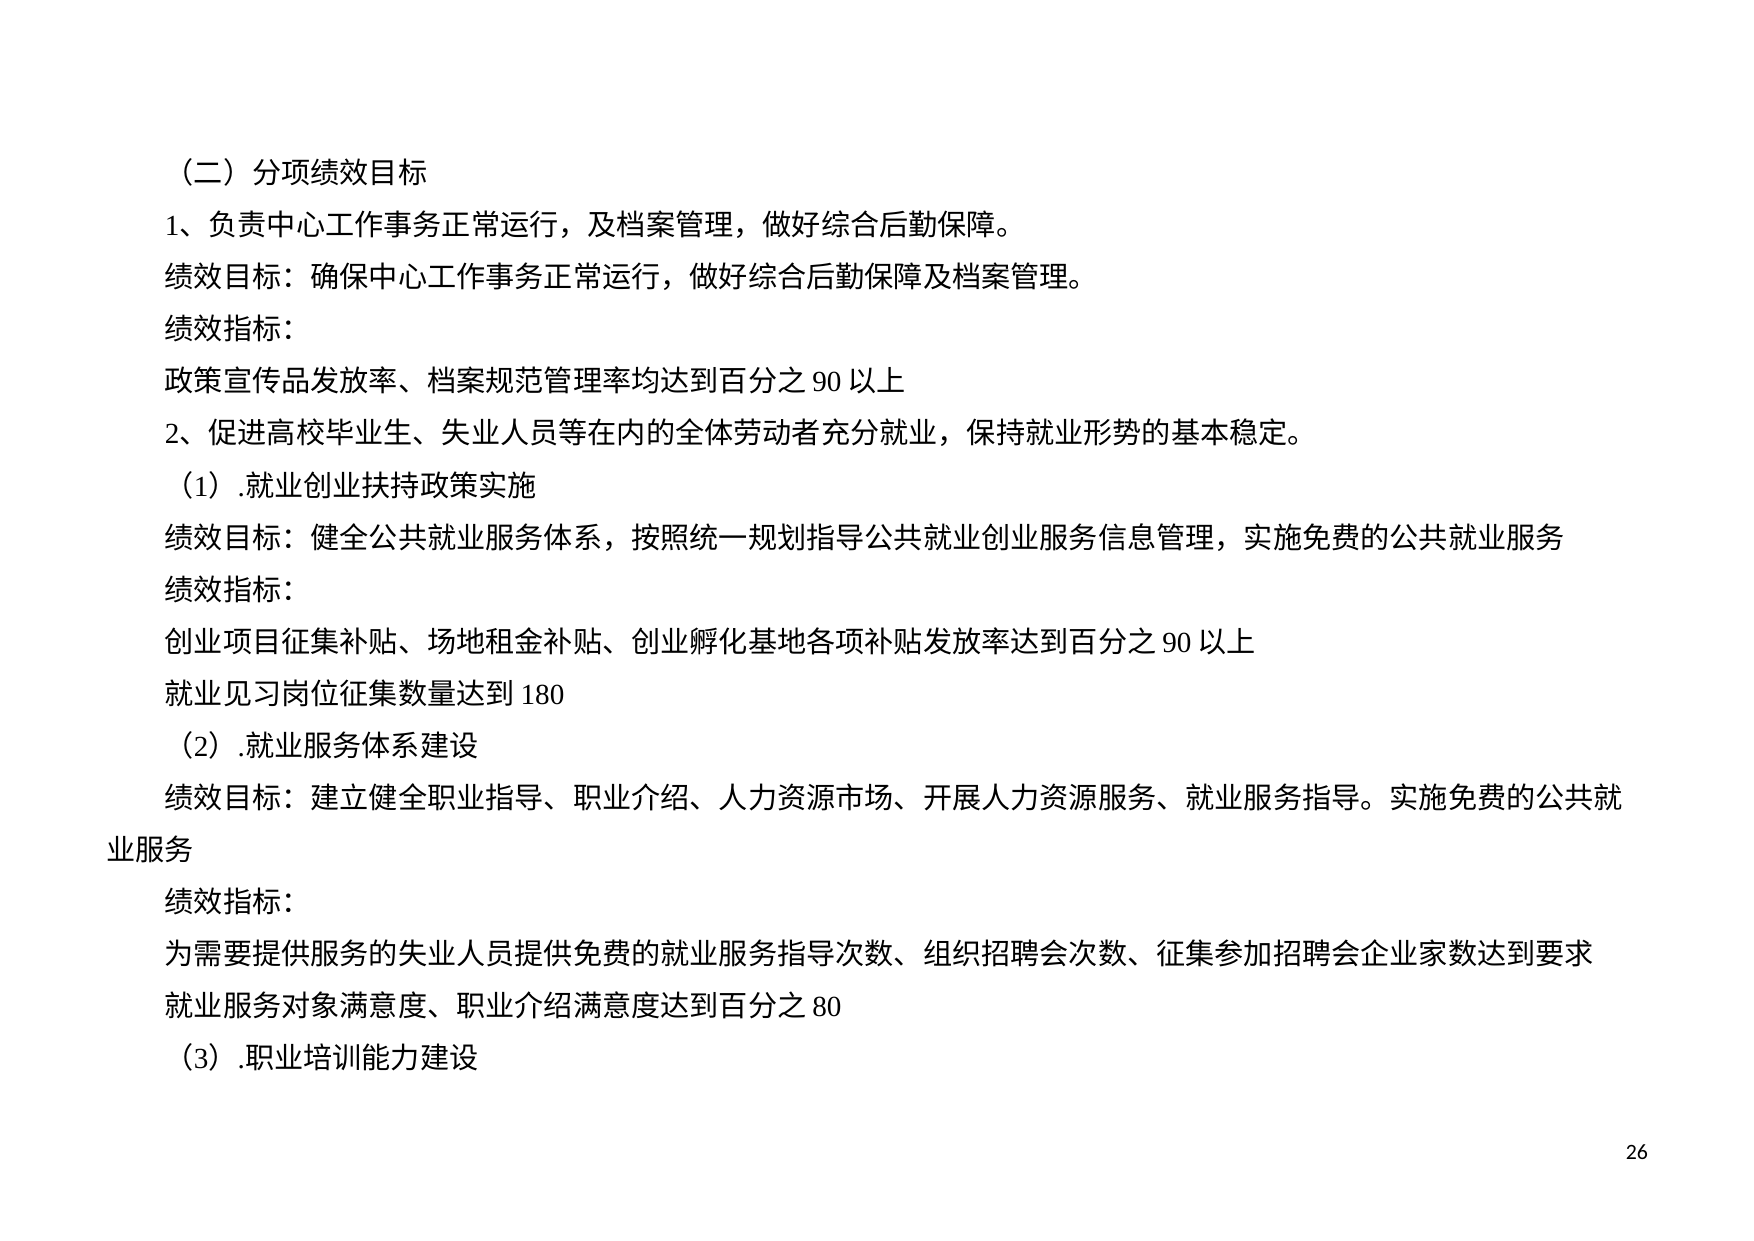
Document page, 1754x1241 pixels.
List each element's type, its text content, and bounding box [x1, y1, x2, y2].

text 就业见习岗位征集数量达到180 [106, 663, 1648, 715]
text 1、负责中心工作事务正常运行，及档案管理，做好综合后勤保障。 [106, 194, 1648, 246]
text 绩效目标：健全公共就业服务体系，按照统一规划指导公共就业创业服务信息管理，实施免费的公共就业服务 [106, 506, 1648, 558]
text 绩效目标：建立健全职业指导、职业介绍、人力资源市场、开展人力资源服务、就业服务指导。实施免费的公共就业服务 [106, 767, 1648, 871]
text （1）.就业创业扶持政策实施 [106, 454, 1648, 506]
text 为需要提供服务的失业人员提供免费的就业服务指导次数、组织招聘会次数、征集参加招聘会企业家数达到要求 [106, 923, 1648, 975]
text 绩效指标： [106, 298, 1648, 350]
text 绩效目标：确保中心工作事务正常运行，做好综合后勤保障及档案管理。 [106, 246, 1648, 298]
text （二）分项绩效目标 [106, 142, 1648, 194]
text 政策宣传品发放率、档案规范管理率均达到百分之90以上 [106, 350, 1648, 402]
text 就业服务对象满意度、职业介绍满意度达到百分之80 [106, 975, 1648, 1027]
text 创业项目征集补贴、场地租金补贴、创业孵化基地各项补贴发放率达到百分之90以上 [106, 611, 1648, 663]
text 2、促进高校毕业生、失业人员等在内的全体劳动者充分就业，保持就业形势的基本稳定。 [106, 402, 1648, 454]
text （3）.职业培训能力建设 [106, 1027, 1648, 1079]
text 绩效指标： [106, 558, 1648, 611]
text 绩效指标： [106, 871, 1648, 923]
text （2）.就业服务体系建设 [106, 715, 1648, 767]
